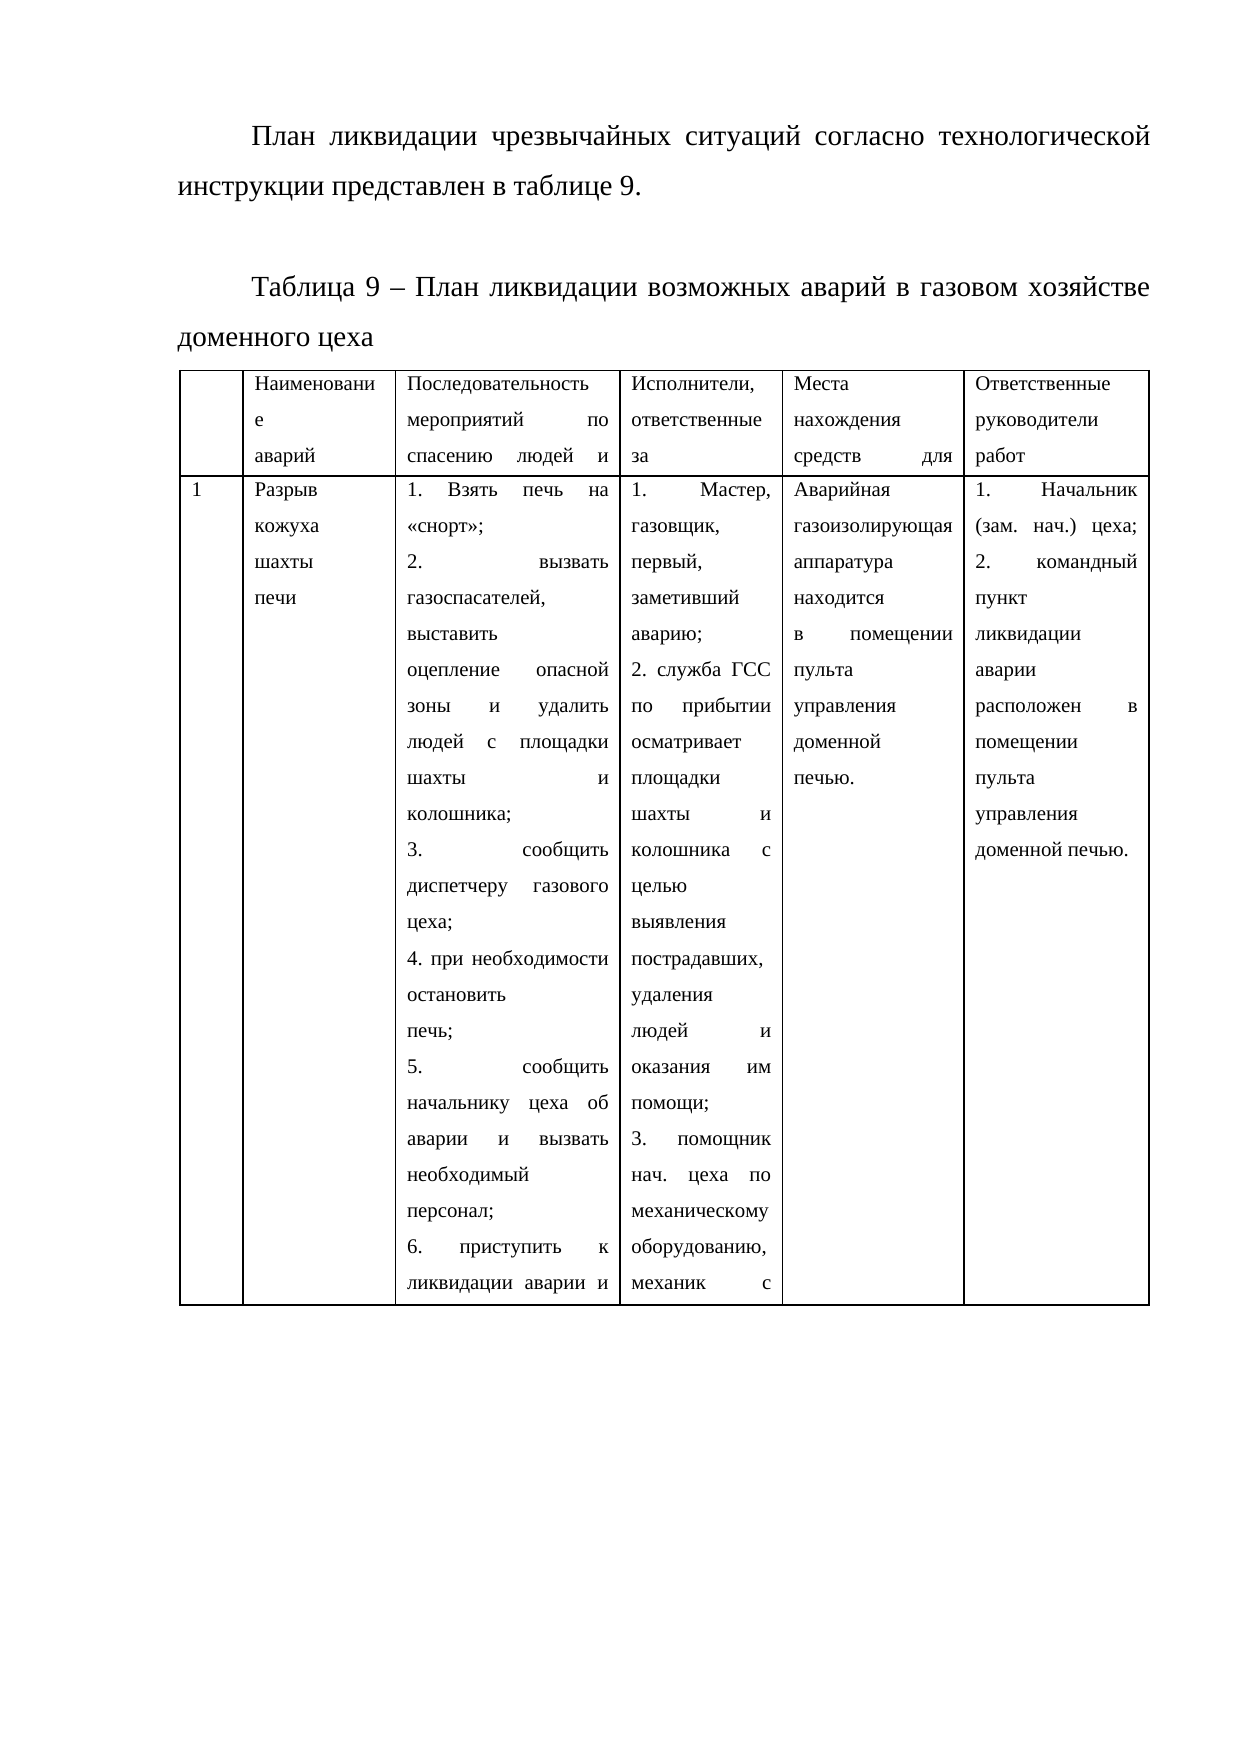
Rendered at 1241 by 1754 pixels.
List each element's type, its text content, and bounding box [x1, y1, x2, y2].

table_header [181, 371, 242, 475]
table_cell 1. Взять печь на «снорт»; 2. вызвать газоспасателей, выставить оцепление опасной зоны и удалить людей с площадки шахты и колошника; 3. сообщить диспетчеру газового цеха; 4. при необходимости остановить печь; 5. сообщить начальнику цеха об аварии и вызвать необходимый персонал; 6. приступить к ликвидации аварии и ее последствий. [396, 477, 619, 1304]
table_cell 1. Мастер, газовщик, первый, заметивший аварию; 2. служба ГСС по прибытии осматривает площадки шахты и колошника с целью выявления пострадавших, удаления людей и оказания им помощи; 3. помощник нач. цеха по механическому оборудованию, механик с персоналом. [621, 477, 782, 1304]
text План ликвидации чрезвычайных ситуаций согласно технологической инструкции представлен в таблице 9. [177, 118, 1152, 202]
table_cell 1. Начальник (зам. нач.) цеха; 2. командный пункт ликвидации аварии расположен в помещении пульта управления доменной печью. [965, 477, 1148, 1304]
table_header Последовательность мероприятий по спасению людей и ликвидации аварии [396, 371, 619, 475]
table_cell Разрыв кожуха шахты печи [244, 477, 395, 1304]
table_cell 1 [181, 477, 242, 1304]
table_header Исполнители, ответственные за выполнение мероприятий по оповещению, спасению людей, ликвидации аварии [621, 371, 782, 475]
table_cell Аварийная газоизолирующая аппаратура находится в помещении пульта управления доменной печью. [783, 477, 963, 1304]
text Таблица 9 – План ликвидации возможных аварий в газовом хозяйстве доменного цеха [177, 269, 1152, 353]
table_header Наименование аварий [244, 371, 395, 475]
table_header Ответственные руководители работ [965, 371, 1148, 475]
table_header Места нахождения средств для спасения людей и ликвидации аварии [783, 371, 963, 475]
